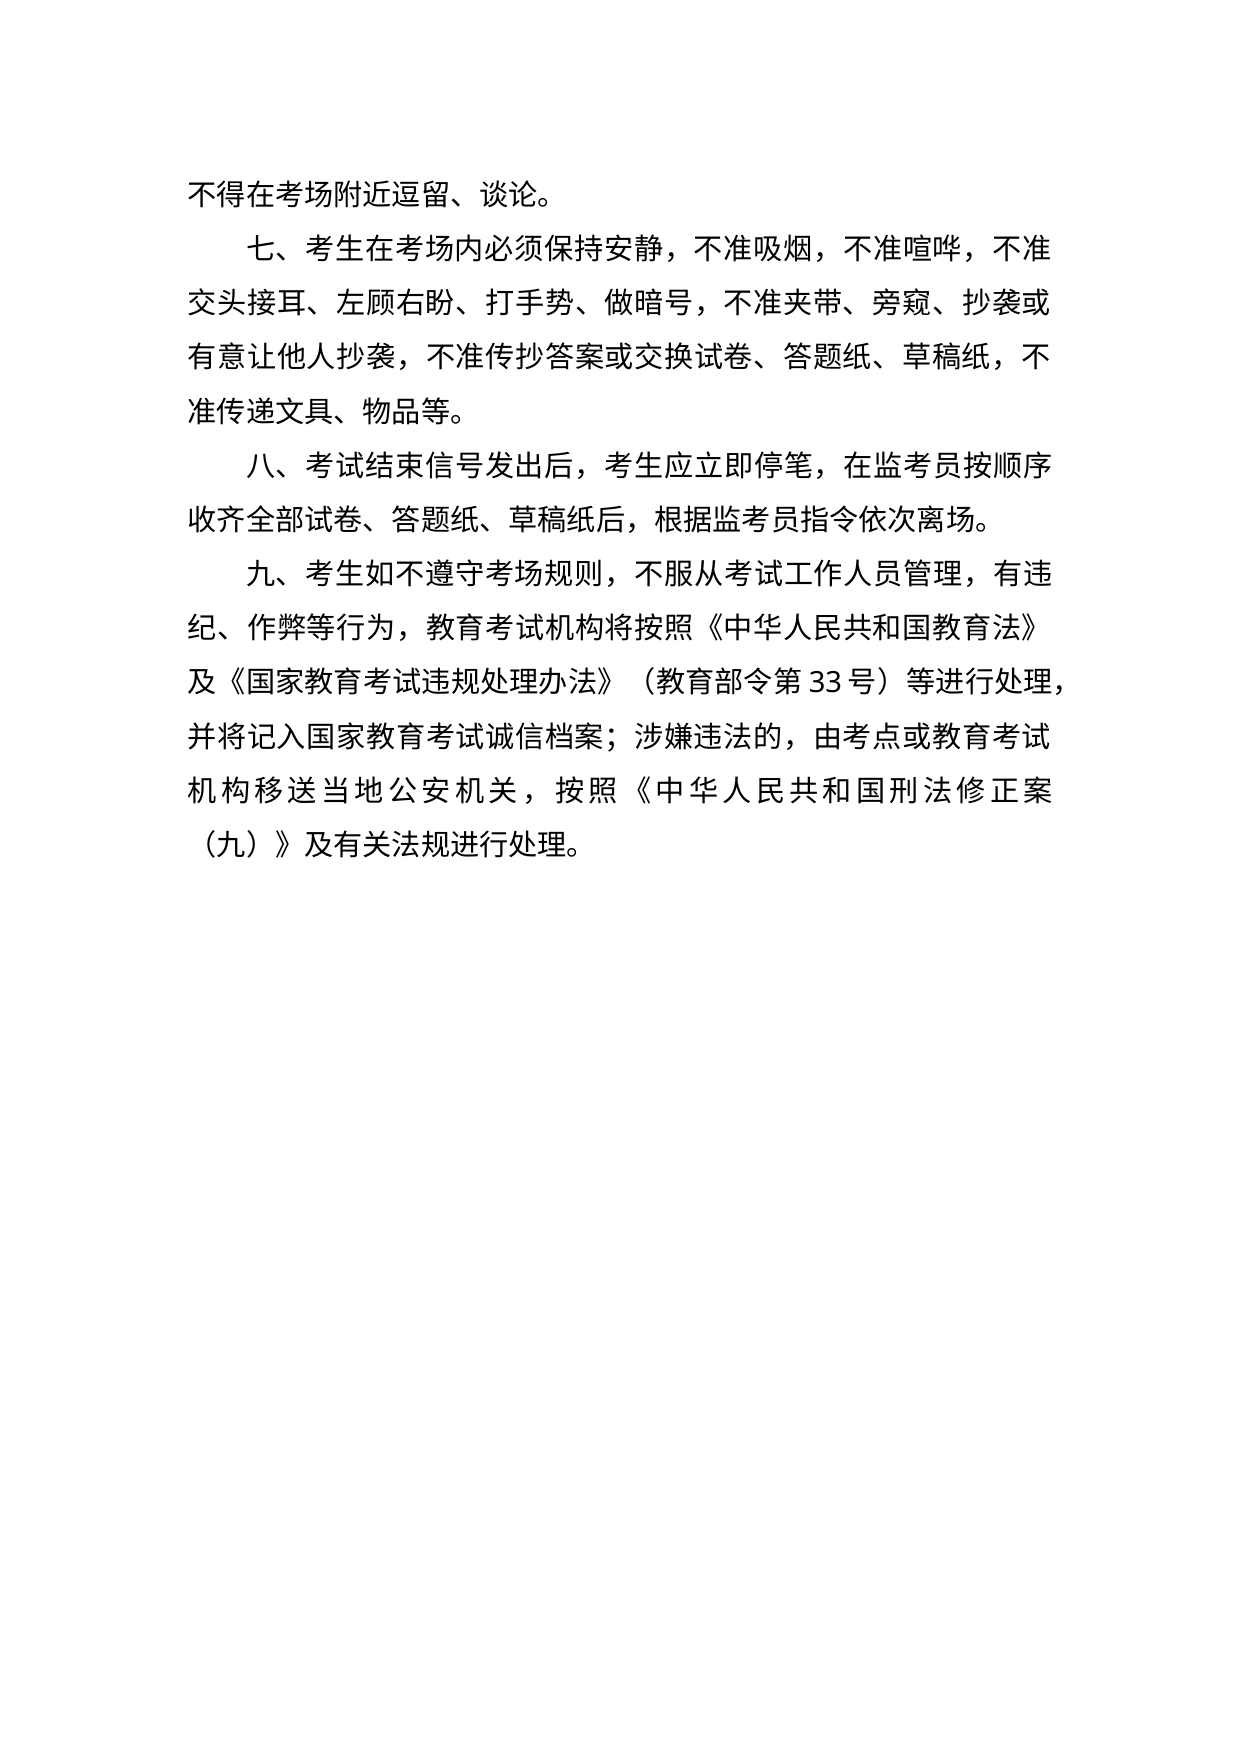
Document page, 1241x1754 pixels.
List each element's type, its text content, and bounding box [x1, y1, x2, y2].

text 八、考试结束信号发出后，考生应立即停笔，在监考员按顺序收齐全部试卷、答题纸、草稿纸后，根据监考员指令依次离场。 [187, 433, 1053, 541]
text 九、考生如不遵守考场规则，不服从考试工作人员管理，有违纪、作弊等行为，教育考试机构将按照《中华人民共和国教育法》及《国家教育考试违规处理办法》（教育部令第33号）等进行处理，并将记入国家教育考试诚信档案；涉嫌违法的，由考点或教育考试机构移送当地公安机关，按照《中华人民共和国刑法修正案（九）》及有关法规进行处理。 [187, 541, 1053, 866]
text 七、考生在考场内必须保持安静，不准吸烟，不准喧哗，不准交头接耳、左顾右盼、打手势、做暗号，不准夹带、旁窥、抄袭或有意让他人抄袭，不准传抄答案或交换试卷、答题纸、草稿纸，不准传递文具、物品等。 [187, 216, 1053, 433]
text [187, 162, 1053, 216]
